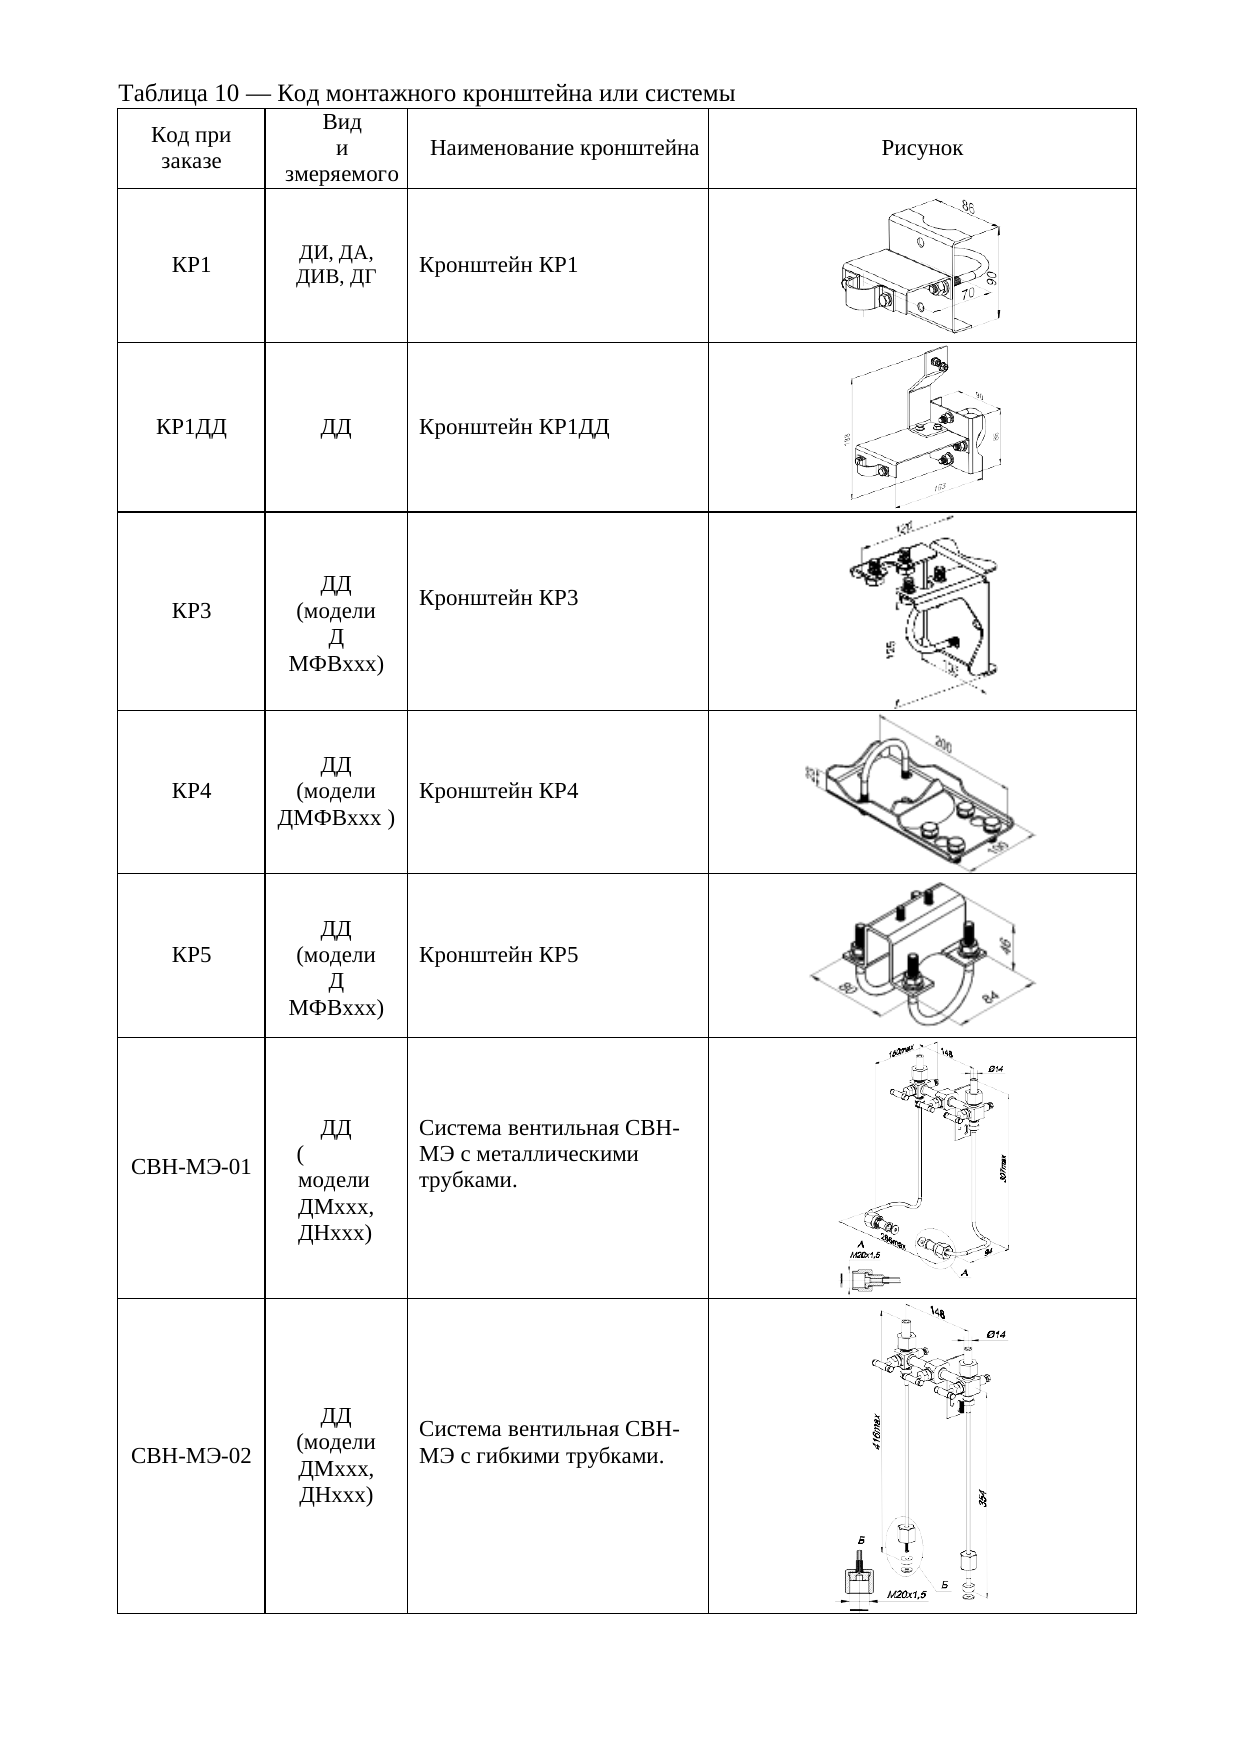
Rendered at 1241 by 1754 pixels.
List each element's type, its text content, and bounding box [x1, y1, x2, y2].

table_cell [709, 189, 1136, 342]
table_header Вид измеряемого давления [266, 109, 407, 188]
table_cell [709, 1299, 1136, 1613]
table_header Рисунок [709, 109, 1136, 188]
table_cell [709, 513, 1136, 709]
table_header Наименование кронштейна [408, 109, 708, 188]
table_cell Система вентильная СВН- МЭ с гибкими трубками. [408, 1299, 708, 1613]
table_cell ДД (модели ДМФВххх ) [266, 711, 407, 873]
table_cell ДИ, ДА, ДИВ, ДГ [266, 189, 407, 342]
table_cell Кронштейн КР5 [408, 874, 708, 1037]
table_cell [709, 874, 1136, 1037]
table_cell КР4 [118, 711, 264, 873]
picture [808, 881, 1038, 1029]
table_cell КР1ДД [118, 343, 264, 511]
table_cell Кронштейн КР3 [408, 513, 708, 709]
table_cell Кронштейн КР1 [408, 189, 708, 342]
table_cell КР5 [118, 874, 264, 1037]
table_cell ДД (модели ДМФВххх) [266, 513, 407, 709]
table_cell Кронштейн КР1ДД [408, 343, 708, 511]
table_cell Система вентильная СВН- МЭ с металлическими трубками. [408, 1038, 708, 1298]
table_cell [709, 343, 1136, 511]
table_cell [709, 1038, 1136, 1298]
table_header Код при заказе [118, 109, 264, 188]
table_cell ДД (модели ДМФВххх) [266, 874, 407, 1037]
table_cell Кронштейн КР4 [408, 711, 708, 873]
table_cell [709, 711, 1136, 873]
table_cell КР3 [118, 513, 264, 709]
table_cell ДД [266, 343, 407, 511]
table_cell КР1 [118, 189, 264, 342]
table_cell ДД (модели ДМххх, ДНххх) [266, 1299, 407, 1613]
table_cell ДД (модели ДМххх, ДНххх) [266, 1038, 407, 1298]
table_cell СВН-МЭ-02 [118, 1299, 264, 1613]
table_cell СВН-МЭ-01 [118, 1038, 264, 1298]
